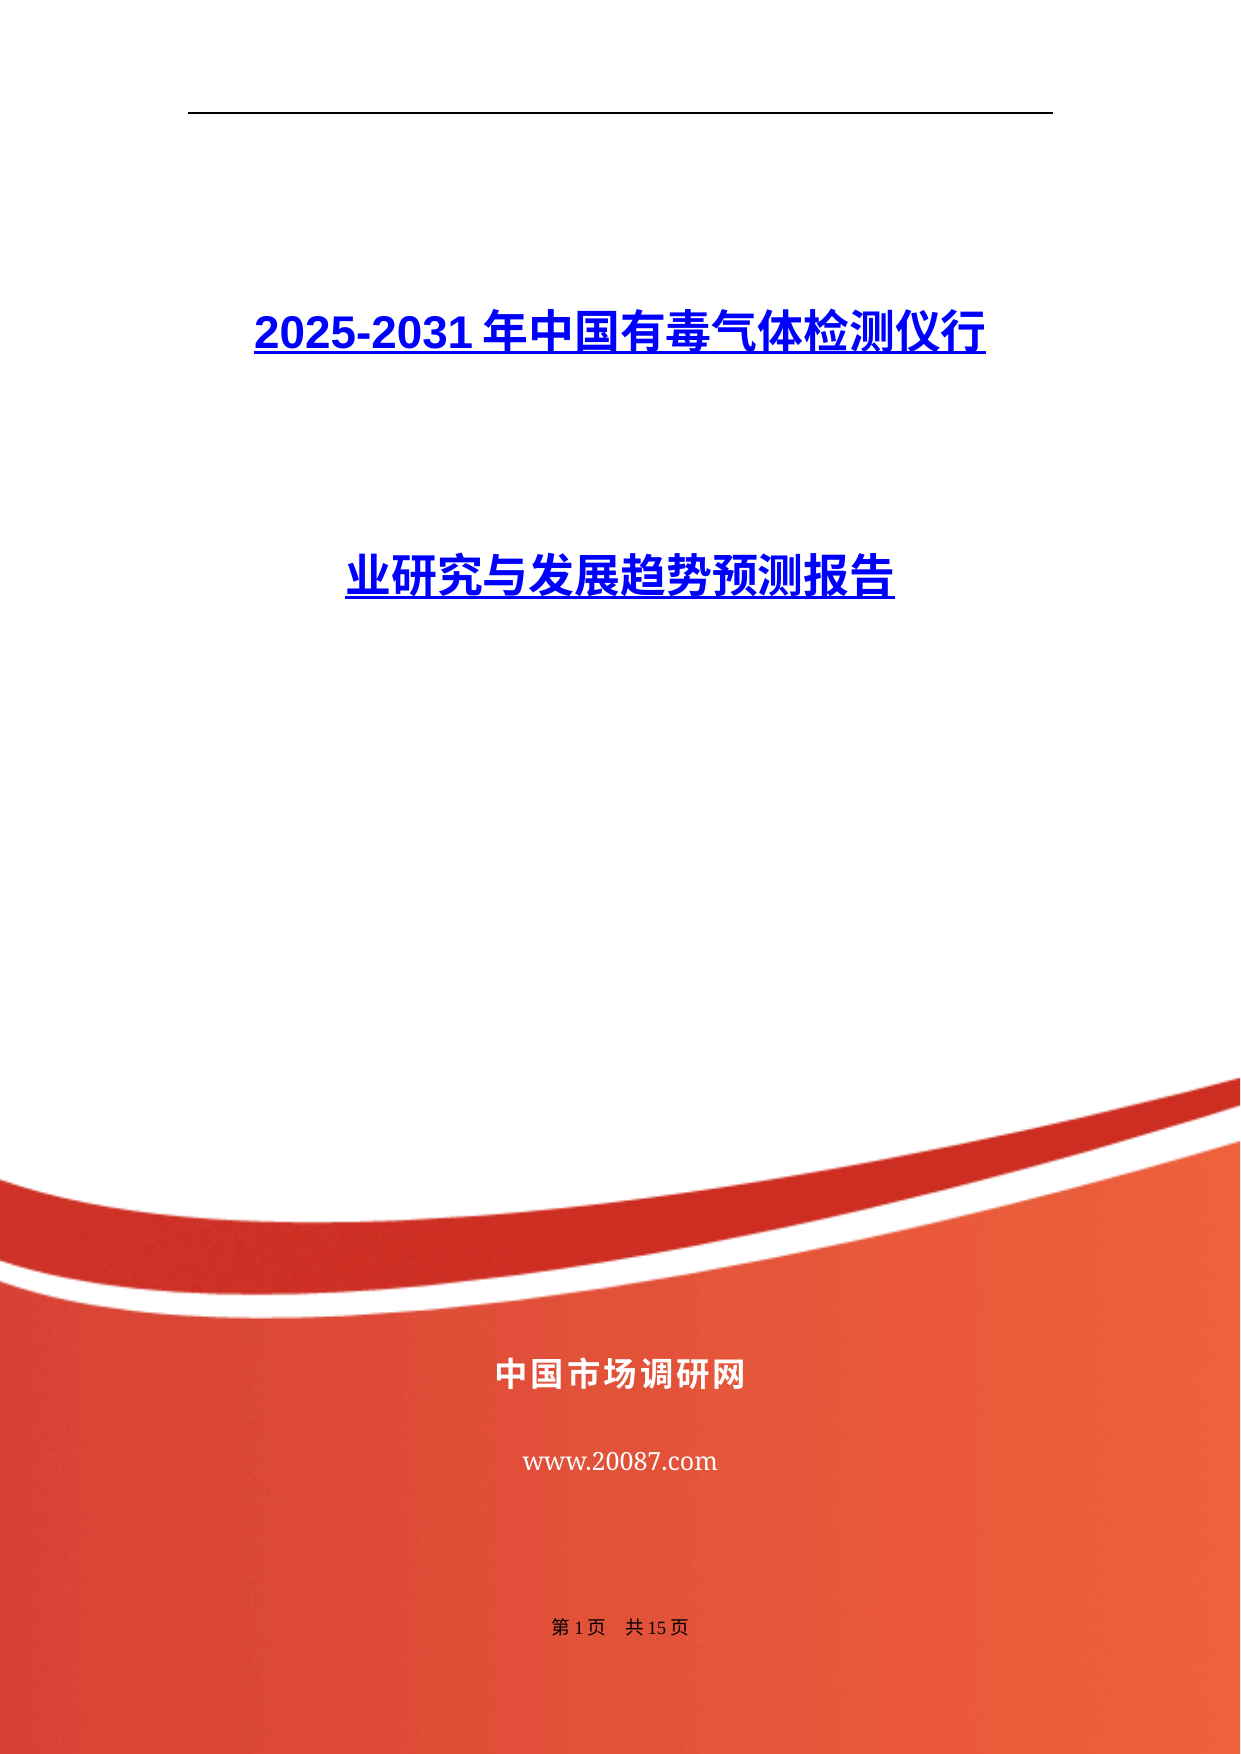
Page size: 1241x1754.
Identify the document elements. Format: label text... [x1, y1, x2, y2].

text www.20087.com [187, 1428, 1053, 1493]
table_header 2025-2031年中国有毒气体检测仪行业研究与发展趋势预测报告 [188, 207, 1053, 773]
picture [0, 1006, 1241, 1754]
subtitle 中国市场调研网 [187, 1339, 1053, 1404]
